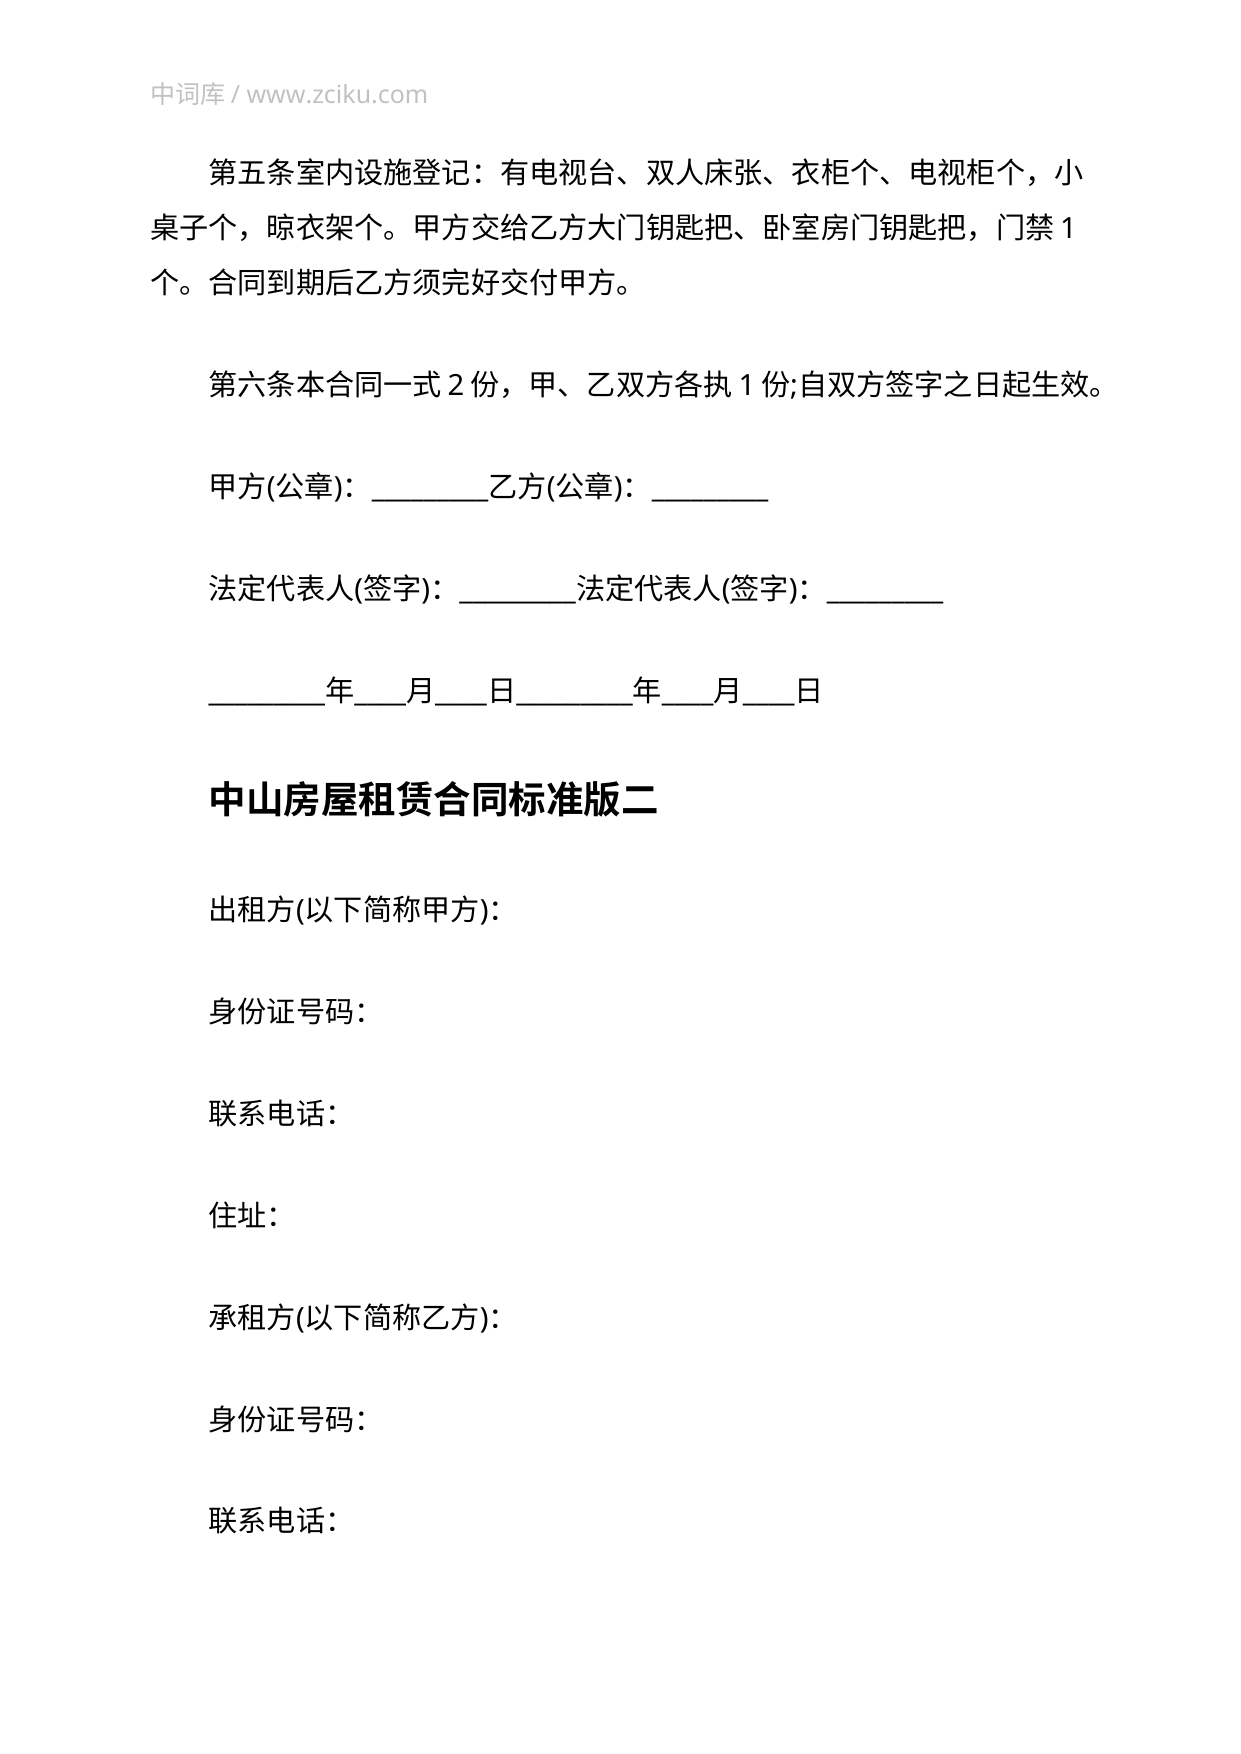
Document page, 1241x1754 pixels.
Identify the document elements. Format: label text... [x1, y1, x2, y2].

text 第五条室内设施登记：有电视台、双人床张、衣柜个、电视柜个，小桌子个，晾衣架个。甲方交给乙方大门钥匙把、卧室房门钥匙把，门禁1个。合同到期后乙方须完好交付甲方。 [150, 150, 1090, 302]
text 联系电话： [150, 1498, 1090, 1540]
text 法定代表人(签字)：_________法定代表人(签字)：_________ [150, 566, 1090, 608]
text 身份证号码： [150, 989, 1090, 1031]
text 中山房屋租赁合同标准版二 [150, 769, 1090, 824]
text _________年____月____日_________年____月____日 [150, 668, 1090, 710]
text 身份证号码： [150, 1396, 1090, 1438]
text 住址： [150, 1192, 1090, 1235]
text 甲方(公章)：_________乙方(公章)：_________ [150, 464, 1090, 506]
text 联系电话： [150, 1091, 1090, 1133]
text 第六条本合同一式2份，甲、乙双方各执1份;自双方签字之日起生效。 [150, 362, 1090, 404]
text 承租方(以下简称乙方)： [150, 1294, 1090, 1337]
text 出租方(以下简称甲方)： [150, 887, 1090, 929]
